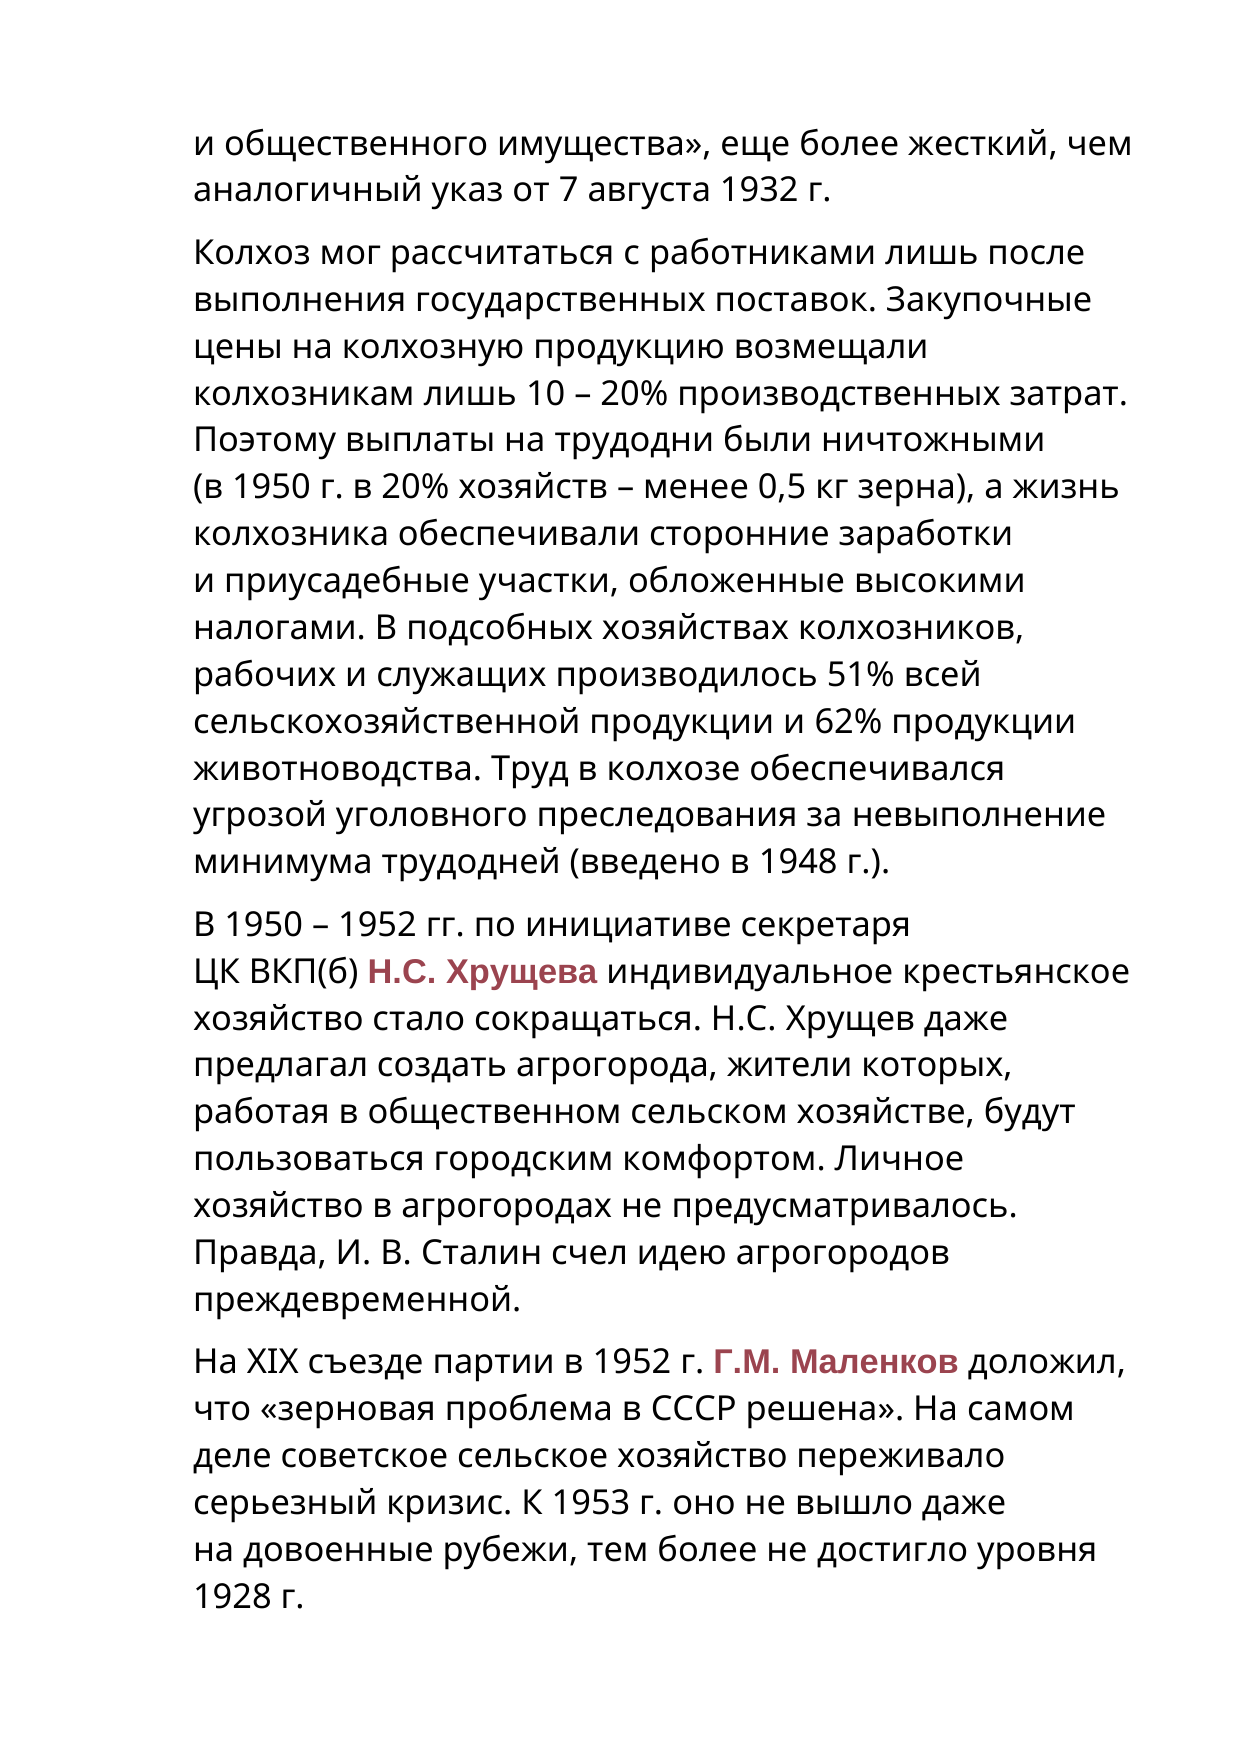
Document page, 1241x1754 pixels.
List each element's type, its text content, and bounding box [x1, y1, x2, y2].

text Колхоз мог рассчитаться с работниками лишь после выполнения государственных поставок. Закупочные цены на колхозную продукцию возмещали колхозникам лишь 10 – 20% производственных затрат. Поэтому выплаты на трудодни были ничтожными (в 1950 г. в 20% хозяйств – менее 0,5 кг зерна), а жизнь колхозника обеспечивали сторонние заработки и приусадебные участки, обложенные высокими налогами. В подсобных хозяйствах колхозников, рабочих и служащих производилось 51% всей сельскохозяйственной продукции и 62% продукции животноводства. Труд в колхозе обеспечивался угрозой уголовного преследования за невыполнение минимума трудодней (введено в 1948 г.). [193, 227, 1136, 884]
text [193, 118, 1136, 212]
text На XIX съезде партии в 1952 г. Г.М. Маленков доложил, что «зерновая проблема в СССР решена». На самом деле советское сельское хозяйство переживало серьезный кризис. К 1953 г. оно не вышло даже на довоенные рубежи, тем более не достигло уровня 1928 г. [193, 1337, 1136, 1618]
text В 1950 – 1952 гг. по инициативе секретаря ЦК ВКП(б) Н.С. Хрущева индивидуальное крестьянское хозяйство стало сокращаться. Н.С. Хрущев даже предлагал создать агрогорода, жители которых, работая в общественном сельском хозяйстве, будут пользоваться городским комфортом. Личное хозяйство в агрогородах не предусматривалось. Правда, И. В. Сталин счел идею агрогородов преждевременной. [193, 899, 1136, 1321]
